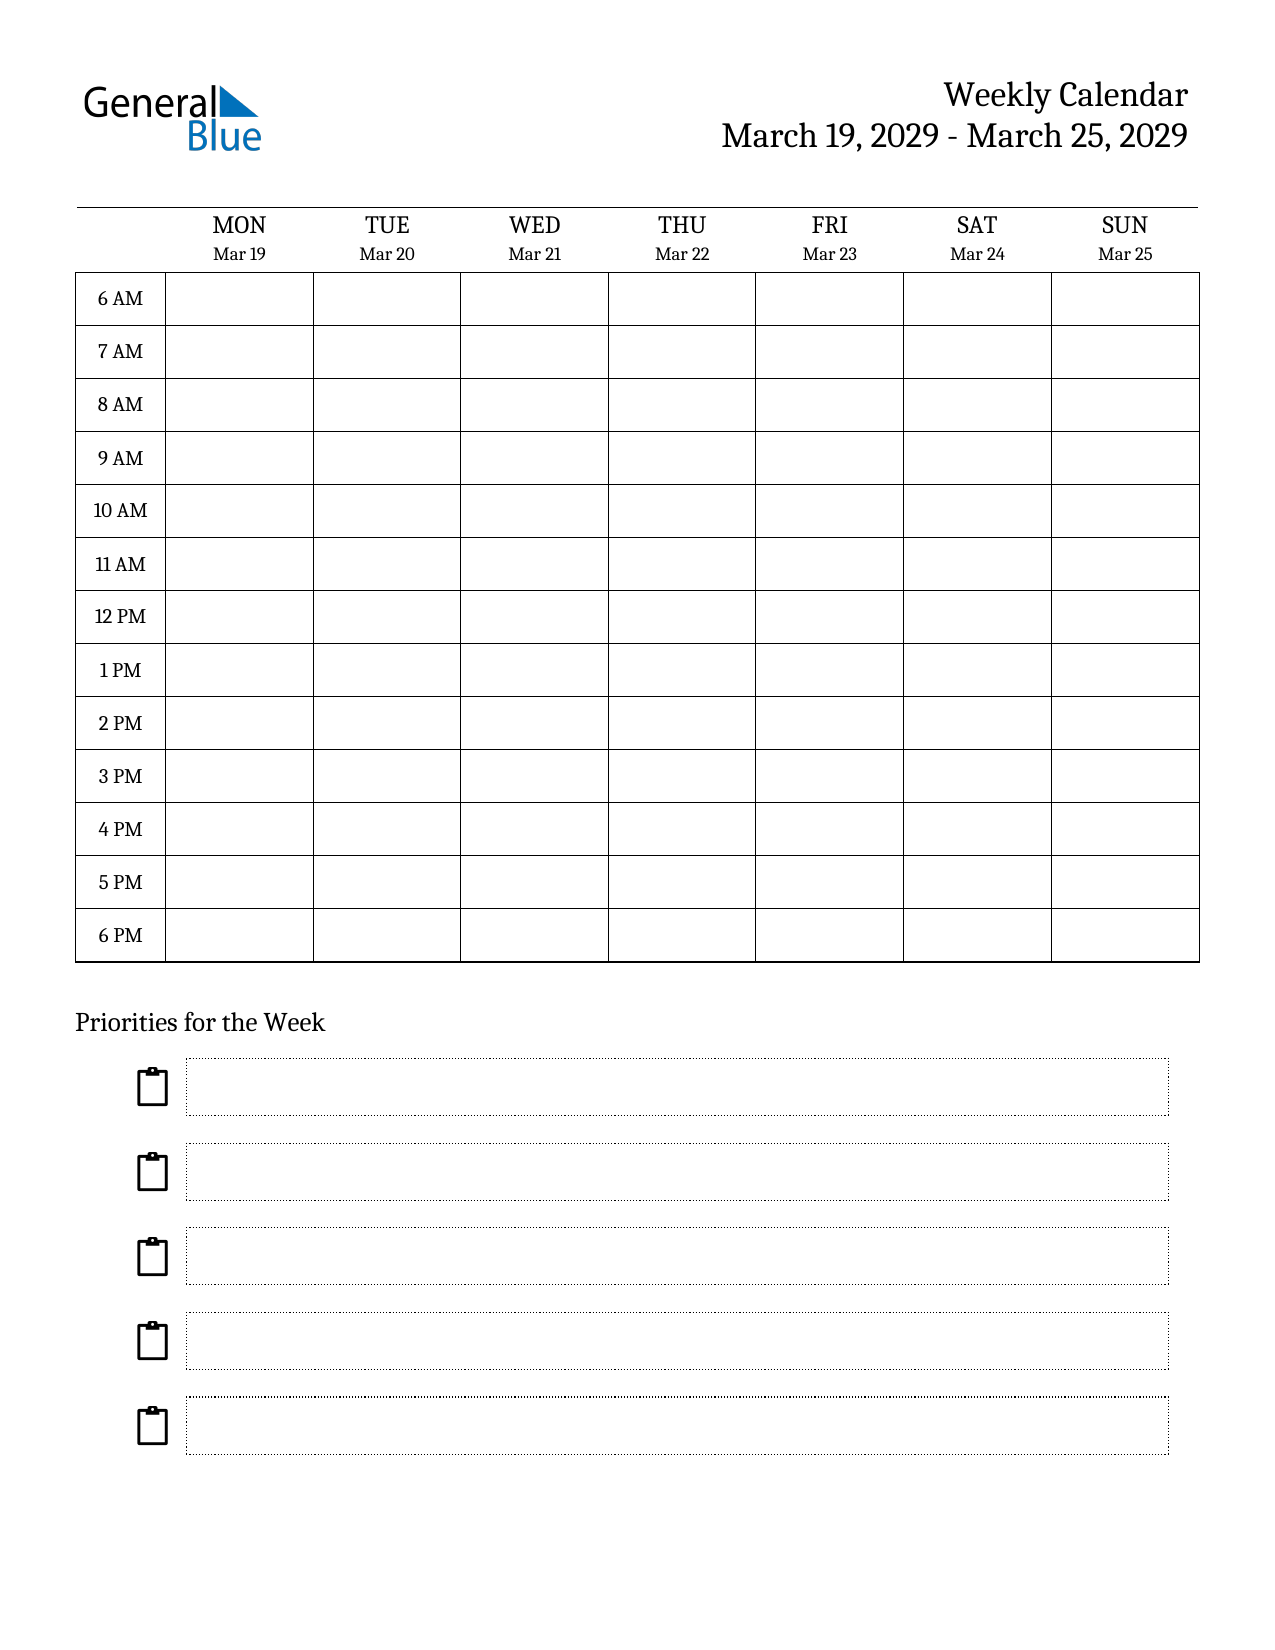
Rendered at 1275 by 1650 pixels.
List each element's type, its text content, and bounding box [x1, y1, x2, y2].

table_cell [314, 697, 460, 749]
table_cell [609, 538, 755, 590]
picture [129, 1233, 176, 1280]
table_cell [1052, 432, 1199, 484]
table_cell [1052, 538, 1199, 590]
table_cell [609, 485, 755, 537]
table_cell [187, 1143, 1168, 1200]
table_cell [1052, 485, 1199, 537]
table_cell [314, 326, 460, 378]
table_cell [314, 432, 460, 484]
table_cell [609, 432, 755, 484]
table_cell [609, 803, 755, 855]
table_cell 5 PM [76, 856, 165, 908]
table_cell [314, 379, 460, 431]
table_cell [461, 697, 608, 749]
table_cell [1052, 697, 1199, 749]
table_cell 12 PM [76, 591, 165, 643]
table_cell SUN Mar 25 [1051, 207, 1199, 272]
text Priorities for the Week [75, 1007, 1200, 1039]
table_cell [166, 697, 313, 749]
table_cell 7 AM [76, 326, 165, 378]
table_cell [1052, 750, 1199, 802]
table_cell [904, 644, 1051, 696]
table_cell [166, 326, 313, 378]
table_cell [756, 909, 903, 961]
table_cell 6 PM [76, 909, 165, 961]
table_cell [1052, 326, 1199, 378]
picture [84, 85, 261, 151]
table_cell [756, 697, 903, 749]
table_cell [904, 379, 1051, 431]
table_cell 9 AM [76, 432, 165, 484]
table_cell [166, 591, 313, 643]
table_cell [106, 1115, 1168, 1142]
table_cell [314, 591, 460, 643]
table_cell [187, 1396, 1168, 1454]
table_cell [106, 1227, 187, 1284]
table_cell [904, 856, 1051, 908]
table_cell [1052, 909, 1199, 961]
table_cell [756, 326, 903, 378]
table_cell [609, 750, 755, 802]
table_cell [756, 750, 903, 802]
table_cell [314, 273, 460, 325]
table_cell [756, 485, 903, 537]
picture [129, 1318, 176, 1364]
table_cell [461, 591, 608, 643]
table_cell [461, 909, 608, 961]
table_cell 6 AM [76, 273, 165, 325]
table_cell [756, 856, 903, 908]
table_cell [756, 432, 903, 484]
table_cell [904, 909, 1051, 961]
table_cell [461, 538, 608, 590]
table_cell 10 AM [76, 485, 165, 537]
table_header [187, 1058, 1168, 1115]
table_cell [904, 697, 1051, 749]
table_cell [609, 856, 755, 908]
table_cell [166, 273, 313, 325]
table_cell [1052, 379, 1199, 431]
table_cell [609, 379, 755, 431]
table_cell [106, 1200, 1168, 1227]
table_cell [904, 273, 1051, 325]
table_cell [609, 591, 755, 643]
table_cell [609, 326, 755, 378]
table_cell [904, 750, 1051, 802]
table_cell [756, 379, 903, 431]
table_cell 11 AM [76, 538, 165, 590]
table_cell [314, 538, 460, 590]
table_cell [1052, 591, 1199, 643]
table_cell 1 PM [76, 644, 165, 696]
table_cell 3 PM [76, 750, 165, 802]
table_cell WED Mar 21 [461, 208, 608, 272]
table_cell [461, 803, 608, 855]
table_cell [106, 1143, 187, 1200]
table_cell [461, 326, 608, 378]
table_cell [461, 644, 608, 696]
table_header Weekly Calendar March 19, 2029 - March 25, 2029 [76, 75, 1199, 207]
table_cell [461, 379, 608, 431]
table_cell MON Mar 19 [165, 208, 313, 272]
table_cell [314, 644, 460, 696]
table_cell [756, 591, 903, 643]
table_cell [461, 485, 608, 537]
table_cell [187, 1312, 1168, 1369]
table_cell [904, 326, 1051, 378]
table_cell [314, 803, 460, 855]
table_cell [609, 273, 755, 325]
table_cell [106, 1396, 187, 1454]
table_cell [166, 379, 313, 431]
table_cell FRI Mar 23 [756, 208, 903, 272]
table_cell THU Mar 22 [608, 208, 756, 272]
table_cell [187, 1227, 1168, 1284]
table_cell [756, 538, 903, 590]
table_cell [314, 909, 460, 961]
table_cell [904, 432, 1051, 484]
table_cell [106, 1312, 187, 1369]
table_cell [76, 208, 165, 272]
table_cell [314, 750, 460, 802]
table_cell [1052, 803, 1199, 855]
table_cell [904, 538, 1051, 590]
table_cell [904, 485, 1051, 537]
table_cell [1052, 273, 1199, 325]
table_cell [609, 697, 755, 749]
table_cell [756, 803, 903, 855]
table_cell [166, 856, 313, 908]
table_cell [461, 432, 608, 484]
table_cell [106, 1284, 1168, 1312]
table_cell [461, 750, 608, 802]
picture [129, 1063, 176, 1110]
table_cell [461, 856, 608, 908]
table_cell TUE Mar 20 [313, 208, 461, 272]
table_cell [314, 856, 460, 908]
table_cell [166, 644, 313, 696]
table_cell [166, 909, 313, 961]
table_cell [756, 644, 903, 696]
table_cell [609, 644, 755, 696]
table_cell 4 PM [76, 803, 165, 855]
table_cell 2 PM [76, 697, 165, 749]
table_cell [314, 485, 460, 537]
picture [129, 1148, 176, 1195]
table_cell [166, 485, 313, 537]
table_cell [166, 803, 313, 855]
table_cell [756, 273, 903, 325]
table_cell [106, 1369, 1168, 1396]
table_cell [904, 803, 1051, 855]
table_cell [166, 538, 313, 590]
table_cell [166, 750, 313, 802]
table_cell [166, 432, 313, 484]
picture [129, 1402, 176, 1449]
table_cell [1052, 644, 1199, 696]
table_cell 8 AM [76, 379, 165, 431]
table_cell SAT Mar 24 [904, 208, 1051, 272]
table_header [106, 1058, 187, 1115]
table_cell [1052, 856, 1199, 908]
table_cell [904, 591, 1051, 643]
table_cell [609, 909, 755, 961]
table_cell [461, 273, 608, 325]
